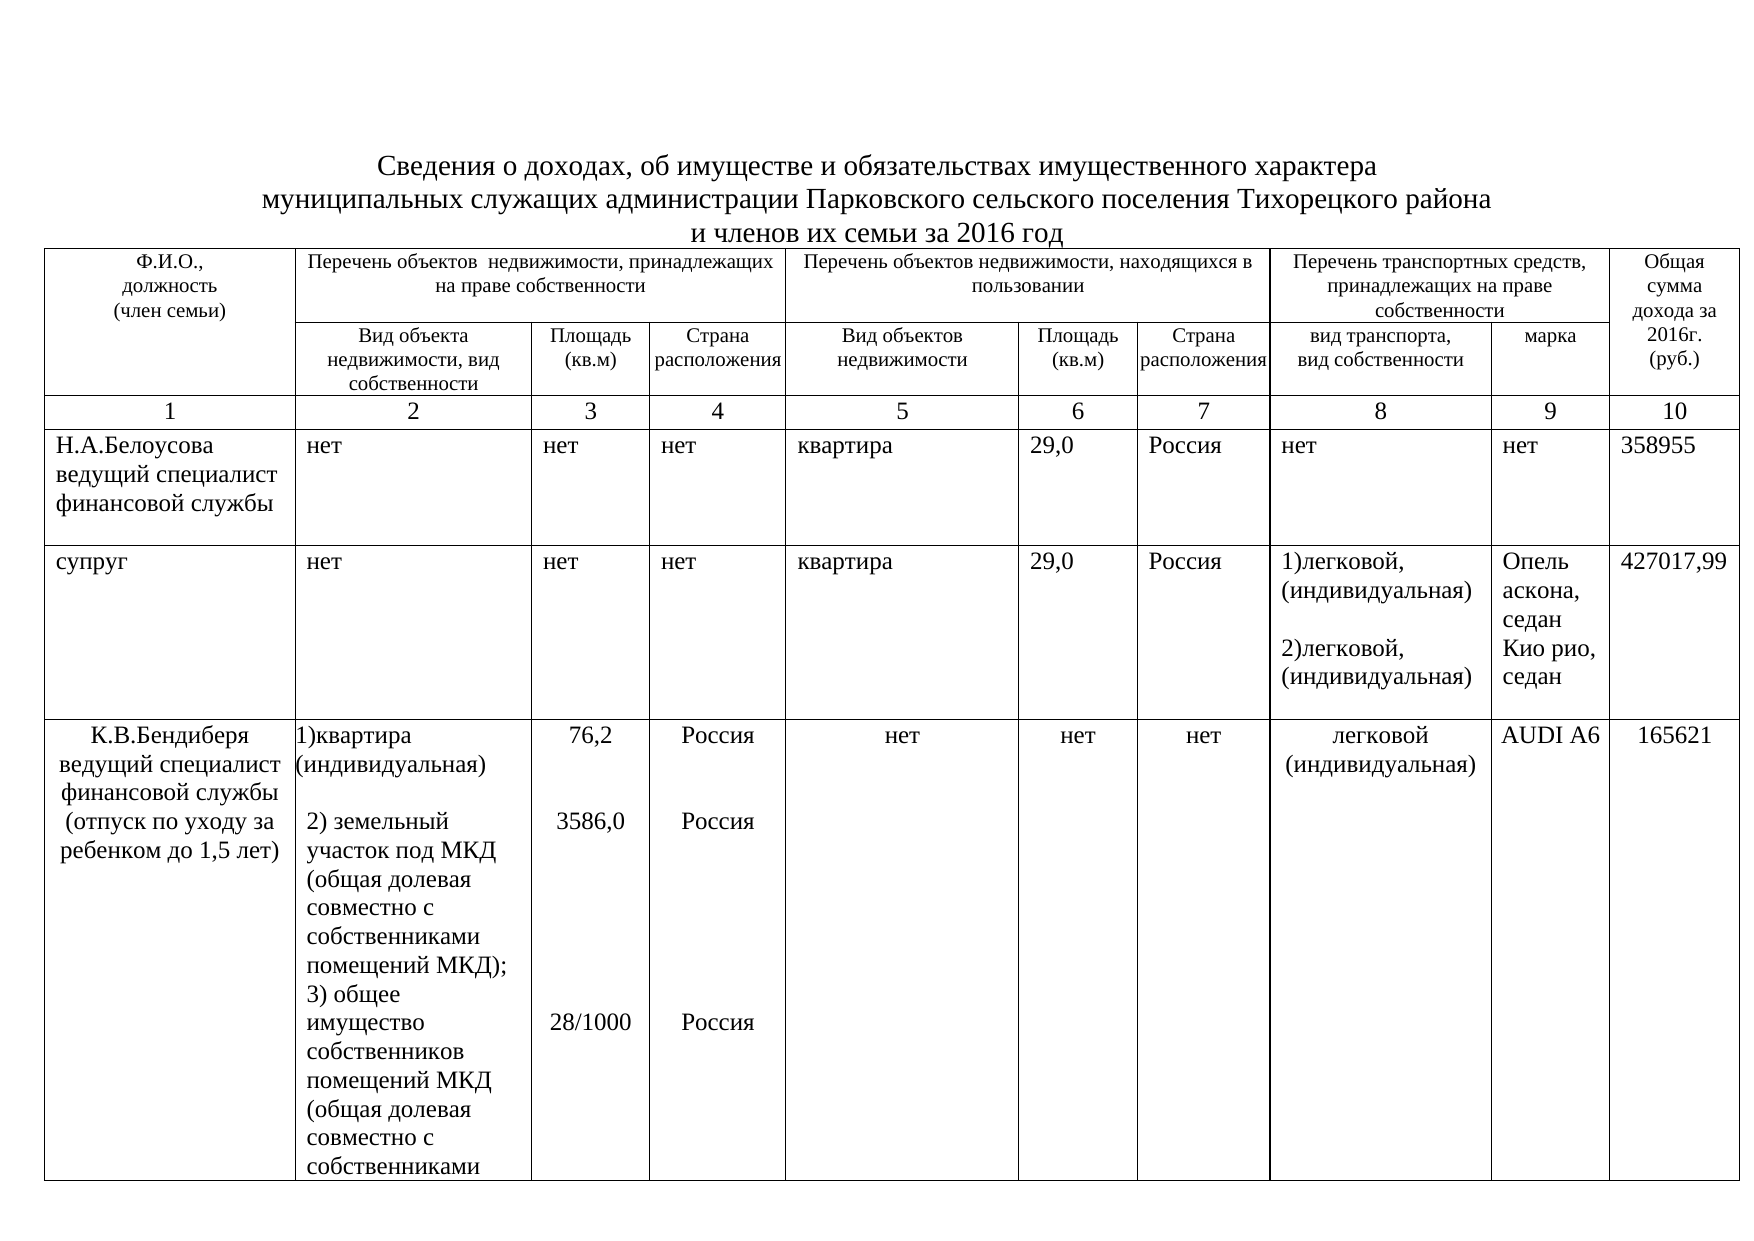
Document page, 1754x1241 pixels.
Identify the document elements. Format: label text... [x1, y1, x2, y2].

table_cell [1271, 720, 1491, 1180]
table_cell нет [650, 430, 785, 545]
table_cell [296, 720, 531, 1180]
table_cell 2 [296, 396, 531, 429]
table_cell 4 [650, 396, 785, 429]
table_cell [45, 720, 295, 1180]
table_cell Н.А.Белоусова ведущий специалист финансовой службы [45, 430, 295, 545]
table_cell 3 [532, 396, 649, 429]
table_cell 76,2 3586,0 28/1000 [532, 720, 649, 1180]
table_cell Вид объектов недвижимости [786, 323, 1018, 395]
table_cell 10 [1610, 396, 1739, 429]
table_header Ф.И.О., должность (член семьи) [45, 249, 295, 395]
table_cell 5 [786, 396, 1018, 429]
table_cell нет [532, 546, 649, 719]
table_cell 8 [1271, 396, 1491, 429]
table_cell 1 [45, 396, 295, 429]
table_cell 165621 [1610, 720, 1739, 1180]
table_cell нет [650, 546, 785, 719]
table_cell 358955 [1610, 430, 1739, 545]
table_cell 7 [1138, 396, 1269, 429]
table_header Перечень транспортных средств, принадлежащих на праве собственности [1271, 249, 1609, 322]
table_cell нет [296, 546, 531, 719]
table_cell нет [786, 720, 1018, 1180]
table_cell квартира [786, 430, 1018, 545]
table_cell нет [1138, 720, 1269, 1180]
table_cell 427017,99 [1610, 546, 1739, 719]
table_cell 6 [1019, 396, 1137, 429]
table_cell Площадь (кв.м) [1019, 323, 1137, 395]
table_cell AUDI A6 [1492, 720, 1609, 1180]
table_cell 29,0 [1019, 430, 1137, 545]
table_cell нет [296, 430, 531, 545]
text и членов их семьи за 2016 год [118, 215, 1636, 248]
table_cell нет [532, 430, 649, 545]
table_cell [650, 720, 785, 1180]
table_cell Страна расположения [1138, 323, 1269, 395]
table_header Перечень объектов недвижимости, принадлежащих на праве собственности [296, 249, 785, 322]
table_cell Страна расположения [650, 323, 785, 395]
text муниципальных служащих администрации Парковского сельского поселения Тихорецкого района [118, 181, 1636, 215]
table_cell нет [1271, 430, 1491, 545]
table_cell 1)легковой, (индивидуальная) 2)легковой, (индивидуальная) [1271, 546, 1491, 719]
table_cell вид транспорта, вид собственности [1271, 323, 1491, 395]
table_cell Россия [1138, 546, 1269, 719]
table_cell нет [1019, 720, 1137, 1180]
table_header Общая сумма дохода за 2016г. (руб.) [1610, 249, 1739, 395]
text Сведения о доходах, об имуществе и обязательствах имущественного характера [118, 148, 1636, 181]
table_cell Вид объекта недвижимости, вид собственности [296, 323, 531, 395]
table_cell Россия [1138, 430, 1269, 545]
table_cell квартира [786, 546, 1018, 719]
table_cell марка [1492, 323, 1609, 395]
table_cell 9 [1492, 396, 1609, 429]
table_cell Опель аскона, седан Кио рио, седан [1492, 546, 1609, 719]
table_cell супруг [45, 546, 295, 719]
table_cell Площадь (кв.м) [532, 323, 649, 395]
table_cell нет [1492, 430, 1609, 545]
table_header Перечень объектов недвижимости, находящихся в пользовании [786, 249, 1269, 322]
table_cell 29,0 [1019, 546, 1137, 719]
